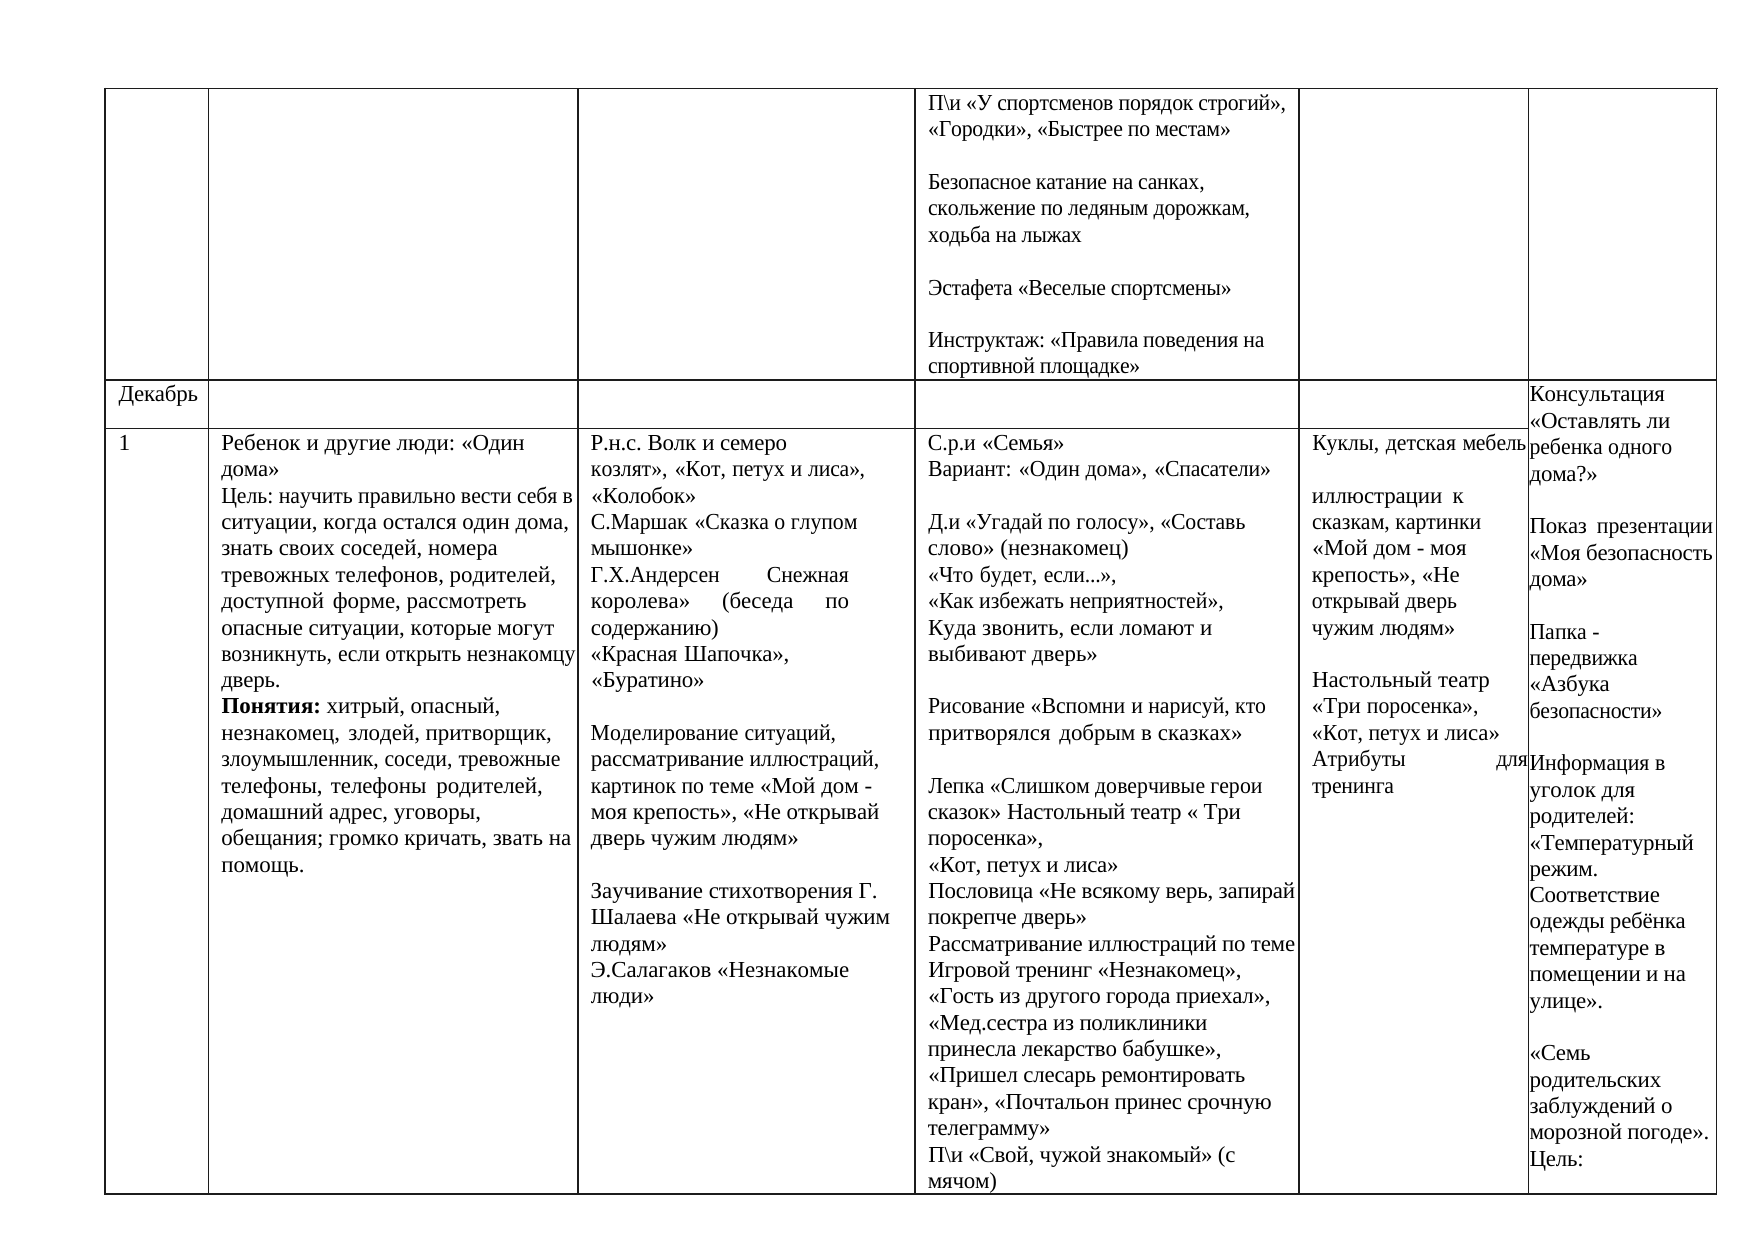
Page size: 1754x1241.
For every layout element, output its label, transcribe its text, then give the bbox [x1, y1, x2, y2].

table_cell 4 [106, 89, 208, 379]
table_cell [916, 381, 1298, 427]
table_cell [916, 89, 1298, 379]
table_cell Декабрь [106, 381, 208, 427]
table_cell 1 [106, 429, 208, 1193]
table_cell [1300, 89, 1528, 379]
table_cell Консультация «Оставлять ли ребенка одного дома?» Показ презентации «Моя безопасность дома» Папка - передвижка «Азбука безопасности» Информация в уголок для родителей: «Температурный режим. Соответствие одежды ребёнка температуре в помещении и на улице». «Семь родительских заблуждений о морозной погоде». Цель: формирование родительской культуры в вопросах закаливания детей. Уточнение знаний о правилах безопасности зимой на водоёмах и в гололёд. Памятка «Правила безопасности на льду водоёма». Родительское собрание «Профилактика дорожно- транспортного травматизма» с приглашением сотрудника ГИБДД. Консультация «Малыш и дорога», «Школа пешехода» Выставка рисунков детей и родителей «Мы выполняем правила дорожного движения» Выставка поделок «Светофорик», «Дидактические игры по ознакомлению дошкольников с правилами движения» Экскурсия по улицам города к светофору и пешеходному переходу. Создание картотеки загадок, пословиц, правила безопасности. Составление вместе с детьми коллажа «Безопасный Новый год» Предложить родителям с детьми нарисовать рисунки по теме «Правила праздничного стола» [1529, 381, 1716, 1193]
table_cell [209, 429, 577, 1193]
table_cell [579, 429, 914, 1193]
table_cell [579, 89, 914, 379]
table_cell [579, 381, 914, 427]
table_cell [209, 381, 577, 427]
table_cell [1300, 429, 1528, 1193]
table_cell [1300, 381, 1528, 427]
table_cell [209, 89, 577, 379]
